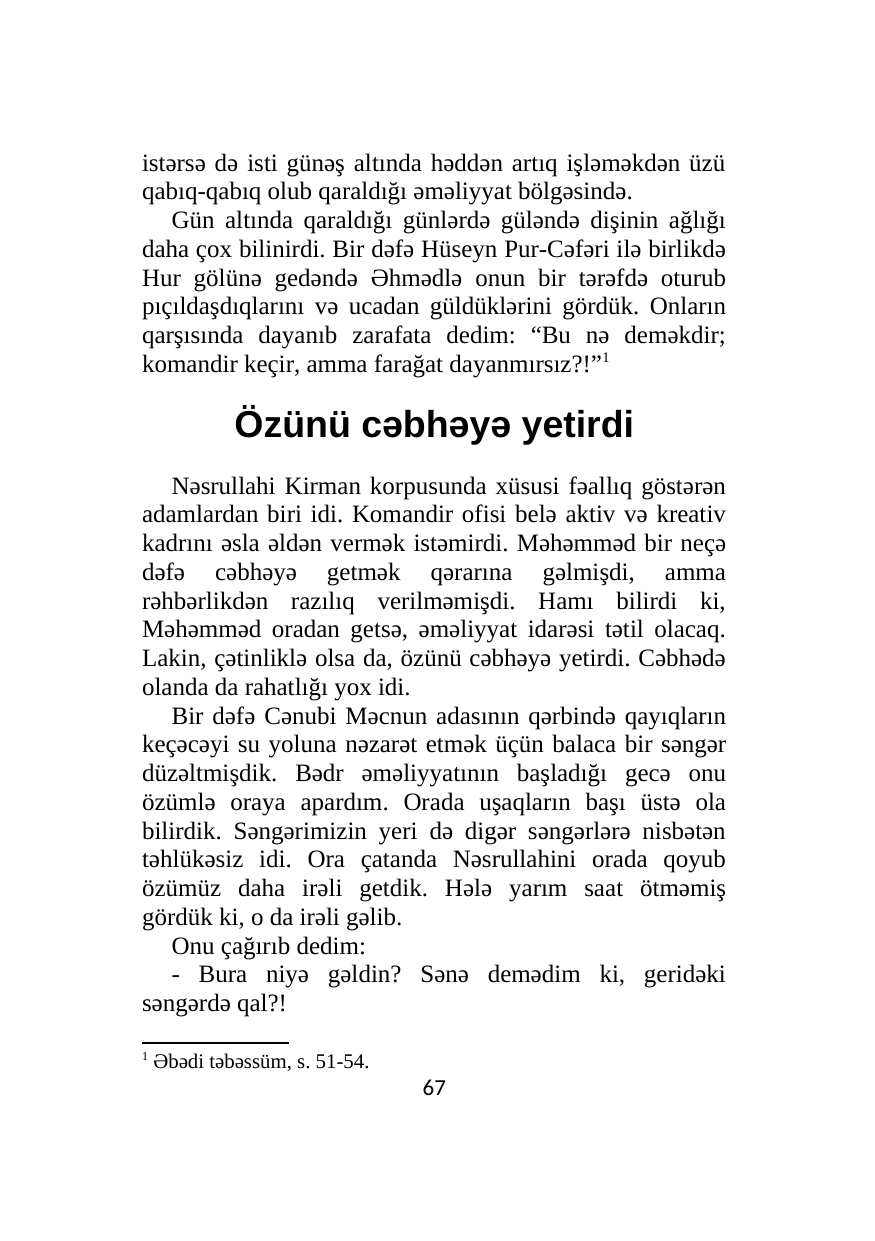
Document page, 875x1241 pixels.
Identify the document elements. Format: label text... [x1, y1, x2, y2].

text - Bura niyə gəldin? Sənə demədim ki, geridəki səngərdə qal?! [142, 959, 726, 1017]
text Bir dəfə Cənubi Məcnun adasının qərbində qayıqların keçəcəyi su yoluna nəzarət etmək üçün balaca bir səngər düzəltmişdik. Bədr əməliyyatının başladığı gecə onu özümlə oraya apardım. Orada uşaqların başı üstə ola bilirdik. Səngərimizin yeri də digər səngərlərə nisbətən təhlükəsiz idi. Ora çatanda Nəsrullahini orada qoyub özümüz daha irəli getdik. Hələ yarım saat ötməmiş gördük ki, o da irəli gəlib. [142, 701, 726, 931]
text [142, 148, 726, 205]
text Gün altında qaraldığı günlərdə güləndə dişinin ağlığı daha çox bilinirdi. Bir dəfə Hüseyn Pur-Cəfəri ilə birlikdə Hur gölünə gedəndə Əhmədlə onun bir tərəfdə oturub pıçıldaşdıqlarını və ucadan güldüklərini gördük. Onların qarşısında dayanıb zarafata dedim: “Bu nə deməkdir; komandir keçir, amma farağat dayanmırsız?!” [142, 205, 726, 378]
subtitle Özünü cəbhəyə yetirdi [142, 403, 726, 446]
text Nəsrullahi Kirman korpusunda xüsusi fəallıq göstərən adamlardan biri idi. Komandir ofisi belə aktiv və kreativ kadrını əsla əldən vermək istəmirdi. Məhəmməd bir neçə dəfə cəbhəyə getmək qərarına gəlmişdi, amma rəhbərlikdən razılıq verilməmişdi. Hamı bilirdi ki, Məhəmməd oradan getsə, əməliyyat idarəsi tətil olacaq. Lakin, çətinliklə olsa da, özünü cəbhəyə yetirdi. Cəbhədə olanda da rahatlığı yox idi. [142, 471, 726, 701]
text Onu çağırıb dedim: [142, 931, 726, 959]
